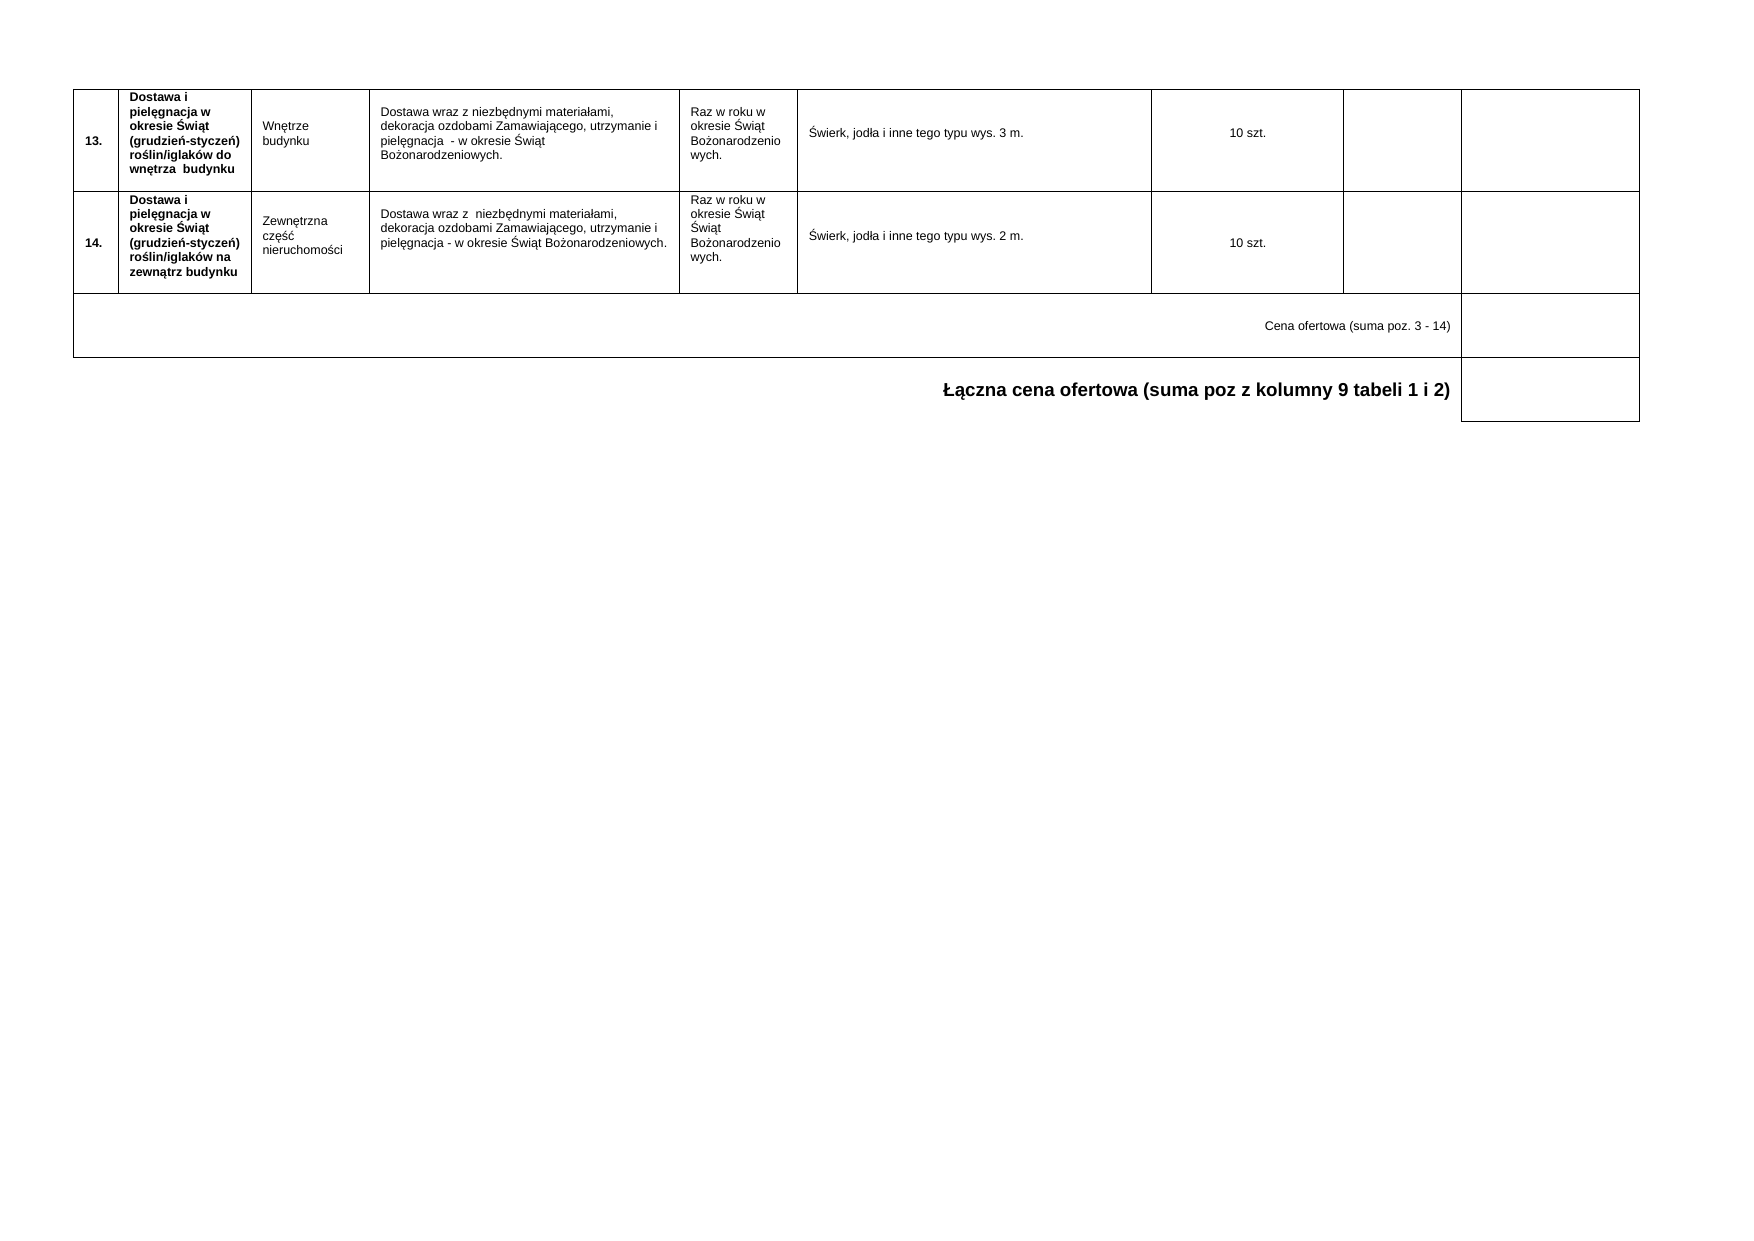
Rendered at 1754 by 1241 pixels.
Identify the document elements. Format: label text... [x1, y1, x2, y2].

table_cell Zewnętrzna część nieruchomości [252, 192, 369, 293]
table_cell [1462, 192, 1639, 293]
table_cell Wnętrze budynku [252, 90, 369, 191]
table_cell Łączna cena ofertowa (suma poz z kolumny 9 tabeli 1 i 2) [74, 358, 1461, 421]
table_cell 13. [74, 90, 118, 191]
table_cell Raz w roku w okresie Świąt Świąt Bożonarodzeniowych. [680, 192, 797, 293]
table_cell Świerk, jodła i inne tego typu wys. 2 m. [798, 192, 1151, 293]
table_cell 10 szt. [1152, 90, 1343, 191]
table_cell 10 szt. [1152, 192, 1343, 293]
table_cell [1344, 90, 1461, 191]
table_cell [1462, 90, 1639, 191]
table_cell Dostawa wraz z niezbędnymi materiałami, dekoracja ozdobami Zamawiającego, utrzymanie i pielęgnacja - w okresie Świąt Bożonarodzeniowych. [370, 90, 679, 191]
table_cell Dostawa i pielęgnacja w okresie Świąt (grudzień-styczeń) roślin/iglaków na zewnątrz budynku [119, 192, 251, 293]
table_cell [1462, 294, 1639, 357]
table_cell 14. [74, 192, 118, 293]
table_cell Świerk, jodła i inne tego typu wys. 3 m. [798, 90, 1151, 191]
table_cell Raz w roku w okresie Świąt Bożonarodzeniowych. [680, 90, 797, 191]
table_cell [1462, 358, 1639, 421]
table_cell Cena ofertowa (suma poz. 3 - 14) [74, 294, 1461, 357]
table_cell Dostawa wraz z niezbędnymi materiałami, dekoracja ozdobami Zamawiającego, utrzymanie i pielęgnacja - w okresie Świąt Bożonarodzeniowych. [370, 192, 679, 293]
table_cell Dostawa i pielęgnacja w okresie Świąt (grudzień-styczeń) roślin/iglaków do wnętrza budynku [119, 90, 251, 191]
table_cell [1344, 192, 1461, 293]
